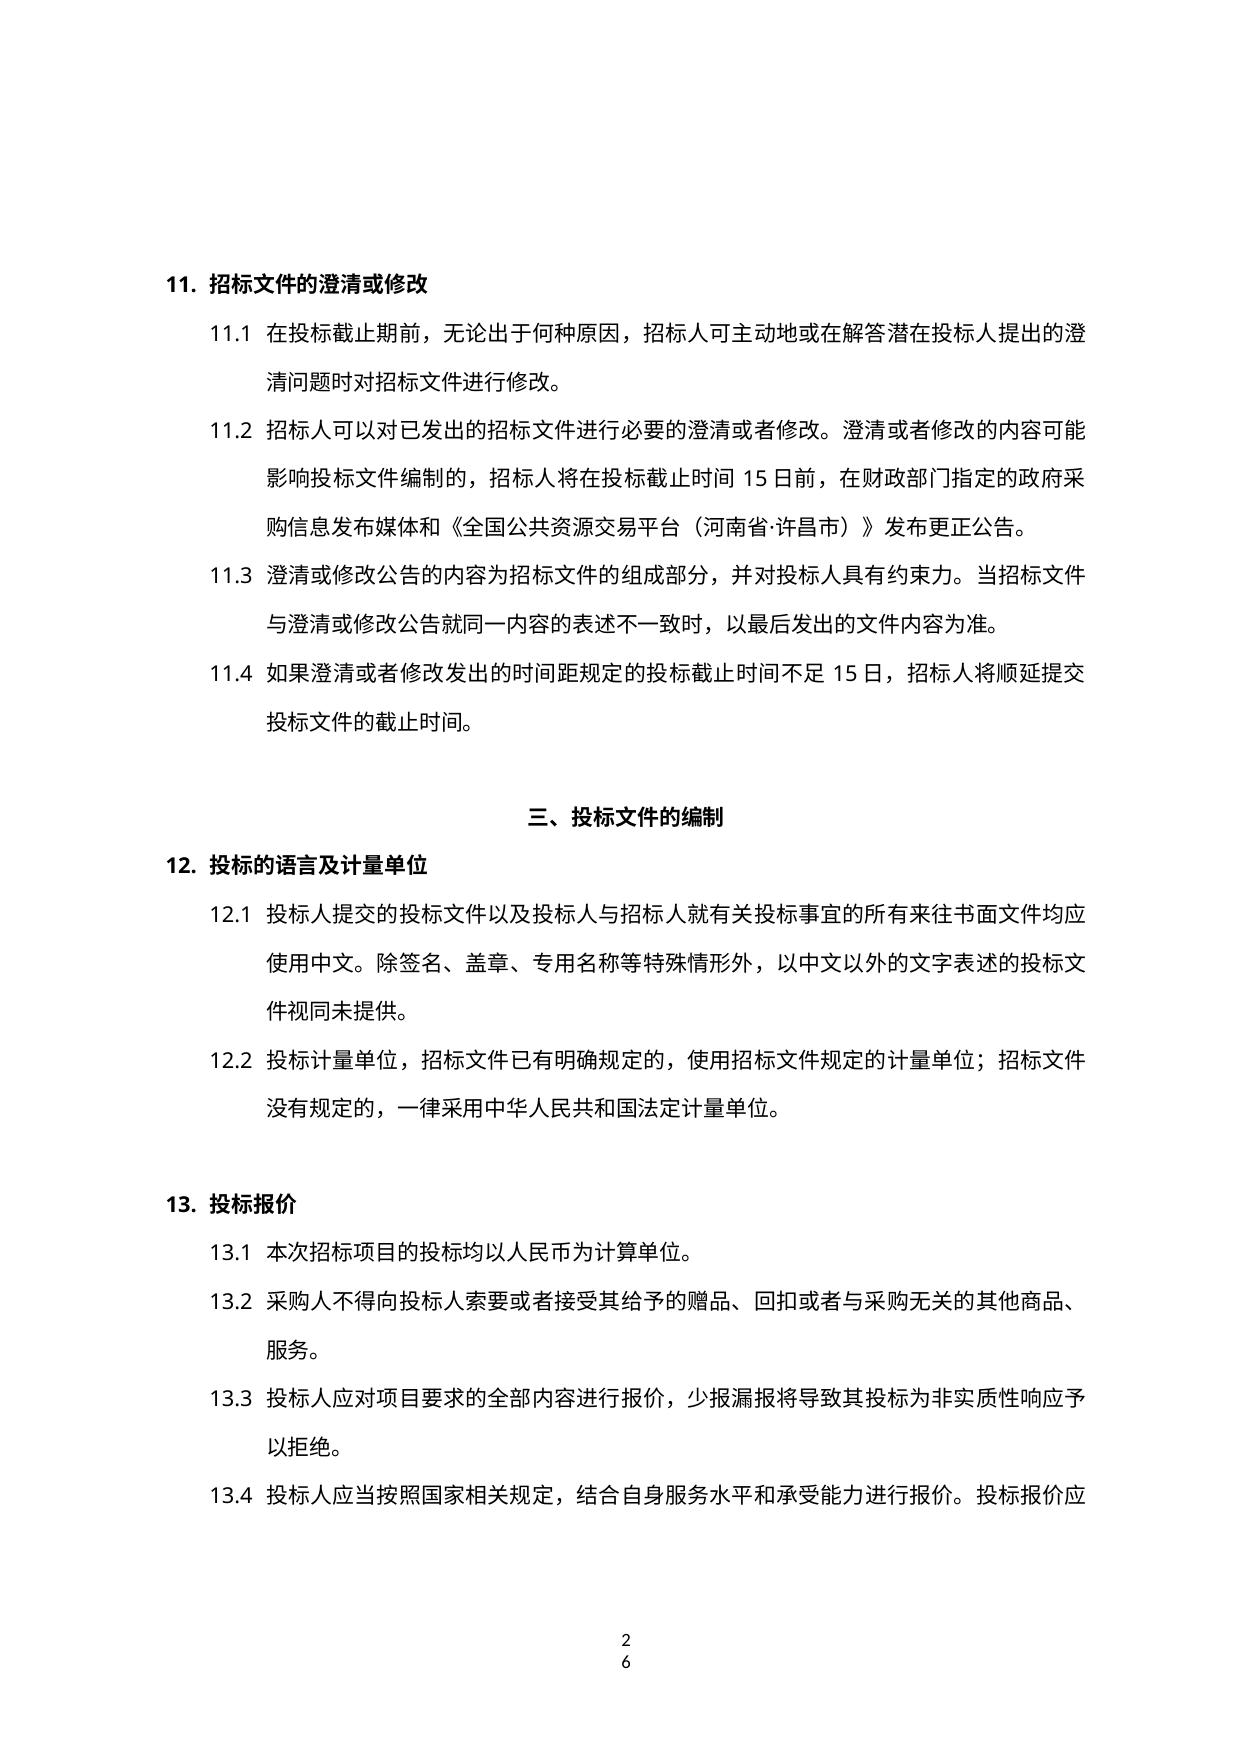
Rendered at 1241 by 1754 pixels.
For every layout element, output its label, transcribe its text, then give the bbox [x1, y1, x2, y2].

list 招标文件的澄清或修改 [165, 267, 1087, 299]
list 本次招标项目的投标均以人民币为计算单位。 [209, 1235, 1087, 1268]
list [209, 1478, 1087, 1510]
text 三、投标文件的编制 [165, 800, 1087, 832]
list 在投标截止期前，无论出于何种原因，招标人可主动地或在解答潜在投标人提出的澄清问题时对招标文件进行修改。 [209, 315, 1087, 397]
list 投标报价 [165, 1187, 1087, 1219]
list 投标人提交的投标文件以及投标人与招标人就有关投标事宜的所有来往书面文件均应使用中文。除签名、盖章、专用名称等特殊情形外，以中文以外的文字表述的投标文件视同未提供。 [209, 896, 1087, 1026]
list 投标人应对项目要求的全部内容进行报价，少报漏报将导致其投标为非实质性响应予以拒绝。 [209, 1381, 1087, 1462]
list 投标计量单位，招标文件已有明确规定的，使用招标文件规定的计量单位；招标文件没有规定的，一律采用中华人民共和国法定计量单位。 [209, 1042, 1087, 1123]
list 招标人可以对已发出的招标文件进行必要的澄清或者修改。澄清或者修改的内容可能影响投标文件编制的，招标人将在投标截止时间15日前，在财政部门指定的政府采购信息发布媒体和《全国公共资源交易平台（河南省·许昌市）》发布更正公告。 [209, 412, 1087, 542]
list 投标的语言及计量单位 [165, 848, 1087, 881]
list 澄清或修改公告的内容为招标文件的组成部分，并对投标人具有约束力。当招标文件与澄清或修改公告就同一内容的表述不一致时，以最后发出的文件内容为准。 [209, 558, 1087, 639]
list 采购人不得向投标人索要或者接受其给予的赠品、回扣或者与采购无关的其他商品、服务。 [209, 1283, 1087, 1365]
list 如果澄清或者修改发出的时间距规定的投标截止时间不足15日，招标人将顺延提交投标文件的截止时间。 [209, 655, 1087, 737]
